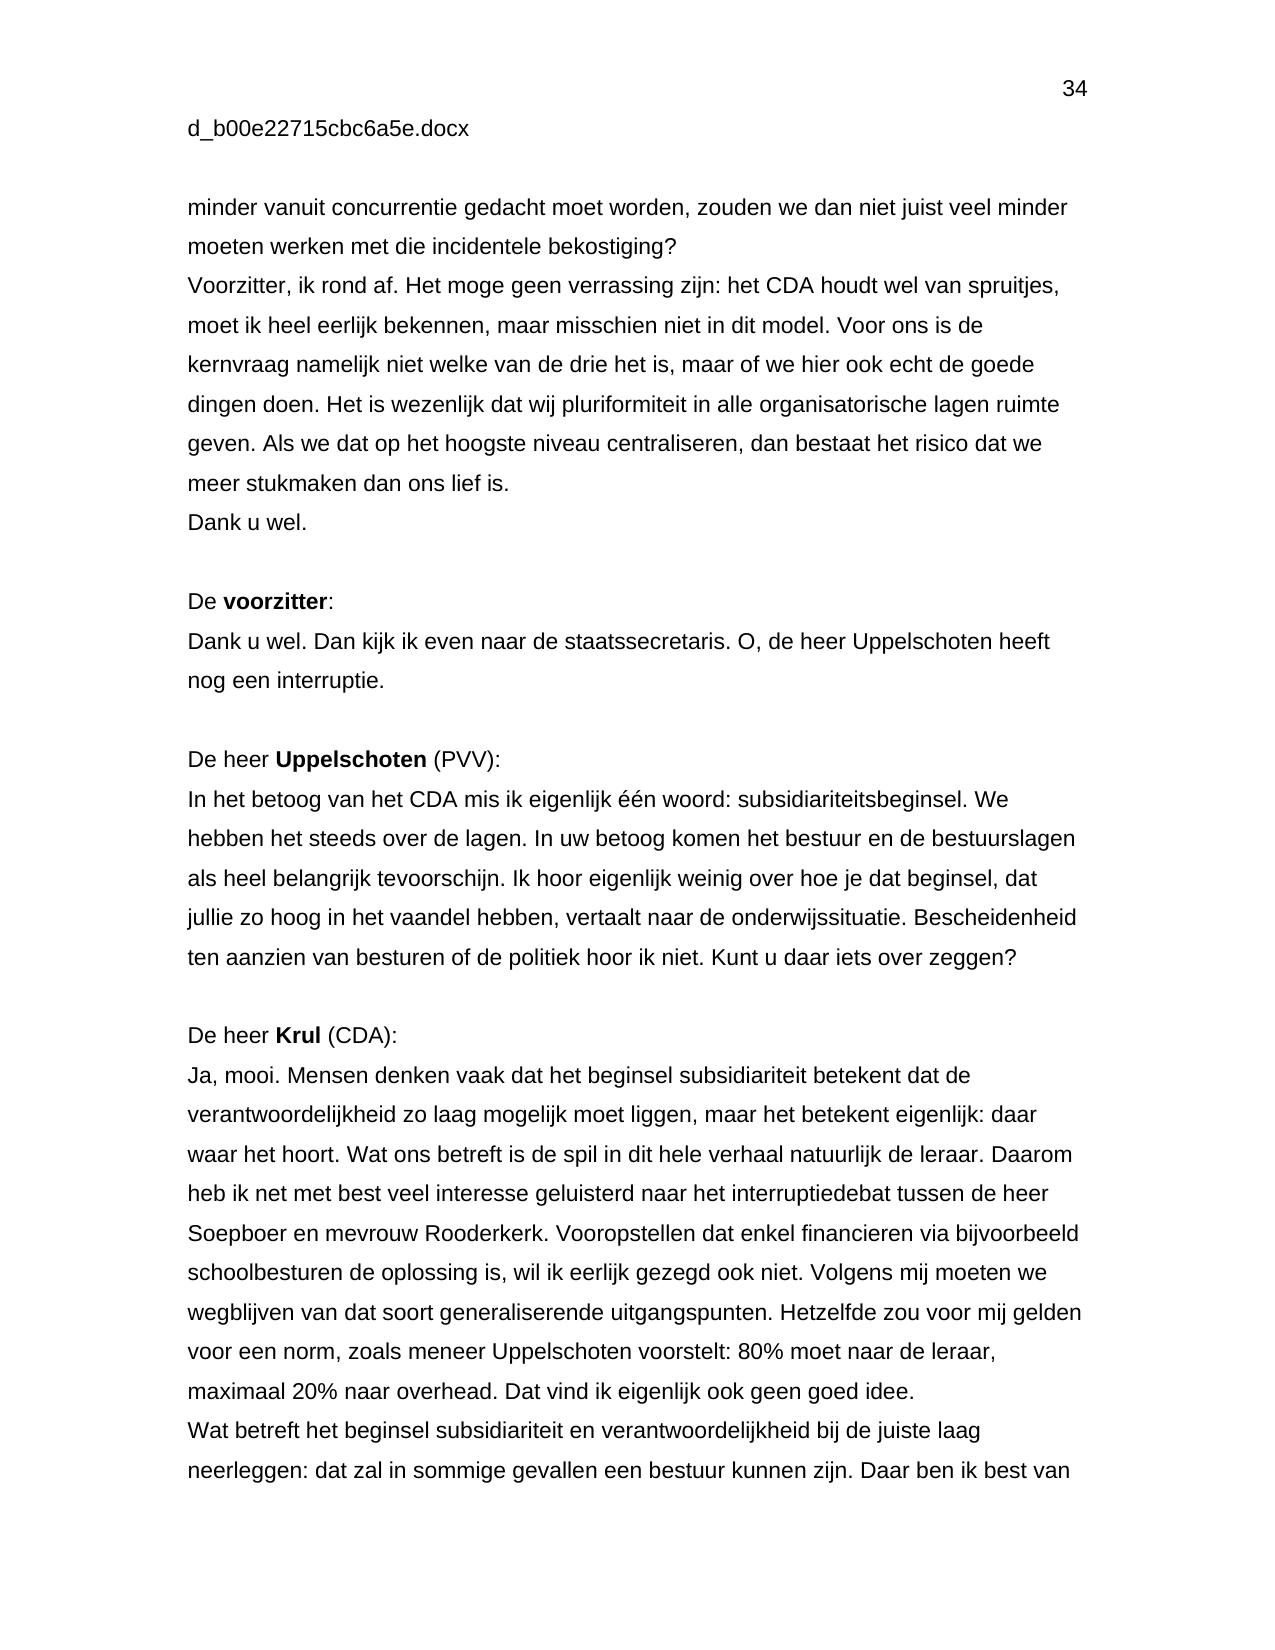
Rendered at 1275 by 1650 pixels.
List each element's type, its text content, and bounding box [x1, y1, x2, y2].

text De heer Krul (CDA): [187, 1022, 1087, 1049]
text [187, 1417, 1087, 1483]
text Dank u wel. [187, 509, 1087, 536]
text De heer Uppelschoten (PVV): [187, 746, 1087, 772]
text Ja, mooi. Mensen denken vaak dat het beginsel subsidiariteit betekent dat de verantwoordelijkheid zo laag mogelijk moet liggen, maar het betekent eigenlijk: daar waar het hoort. Wat ons betreft is de spil in dit hele verhaal natuurlijk de leraar. Daarom heb ik net met best veel interesse geluisterd naar het interruptiedebat tussen de heer Soepboer en mevrouw Rooderkerk. Vooropstellen dat enkel financieren via bijvoorbeeld schoolbesturen de oplossing is, wil ik eerlijk gezegd ook niet. Volgens mij moeten we wegblijven van dat soort generaliserende uitgangspunten. Hetzelfde zou voor mij gelden voor een norm, zoals meneer Uppelschoten voorstelt: 80% moet naar de leraar, maximaal 20% naar overhead. Dat vind ik eigenlijk ook geen goed idee. [187, 1062, 1087, 1404]
text Voorzitter, ik rond af. Het moge geen verrassing zijn: het CDA houdt wel van spruitjes, moet ik heel eerlijk bekennen, maar misschien niet in dit model. Voor ons is de kernvraag namelijk niet welke van de drie het is, maar of we hier ook echt de goede dingen doen. Het is wezenlijk dat wij pluriformiteit in alle organisatorische lagen ruimte geven. Als we dat op het hoogste niveau centraliseren, dan bestaat het risico dat we meer stukmaken dan ons lief is. [187, 272, 1087, 496]
text Dank u wel. Dan kijk ik even naar de staatssecretaris. O, de heer Uppelschoten heeft nog een interruptie. [187, 628, 1087, 693]
text In het betoog van het CDA mis ik eigenlijk één woord: subsidiariteitsbeginsel. We hebben het steeds over de lagen. In uw betoog komen het bestuur en de bestuurslagen als heel belangrijk tevoorschijn. Ik hoor eigenlijk weinig over hoe je dat beginsel, dat jullie zo hoog in het vaandel hebben, vertaalt naar de onderwijssituatie. Bescheidenheid ten aanzien van besturen of de politiek hoor ik niet. Kunt u daar iets over zeggen? [187, 786, 1087, 970]
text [187, 193, 1087, 259]
text De voorzitter: [187, 588, 1087, 614]
